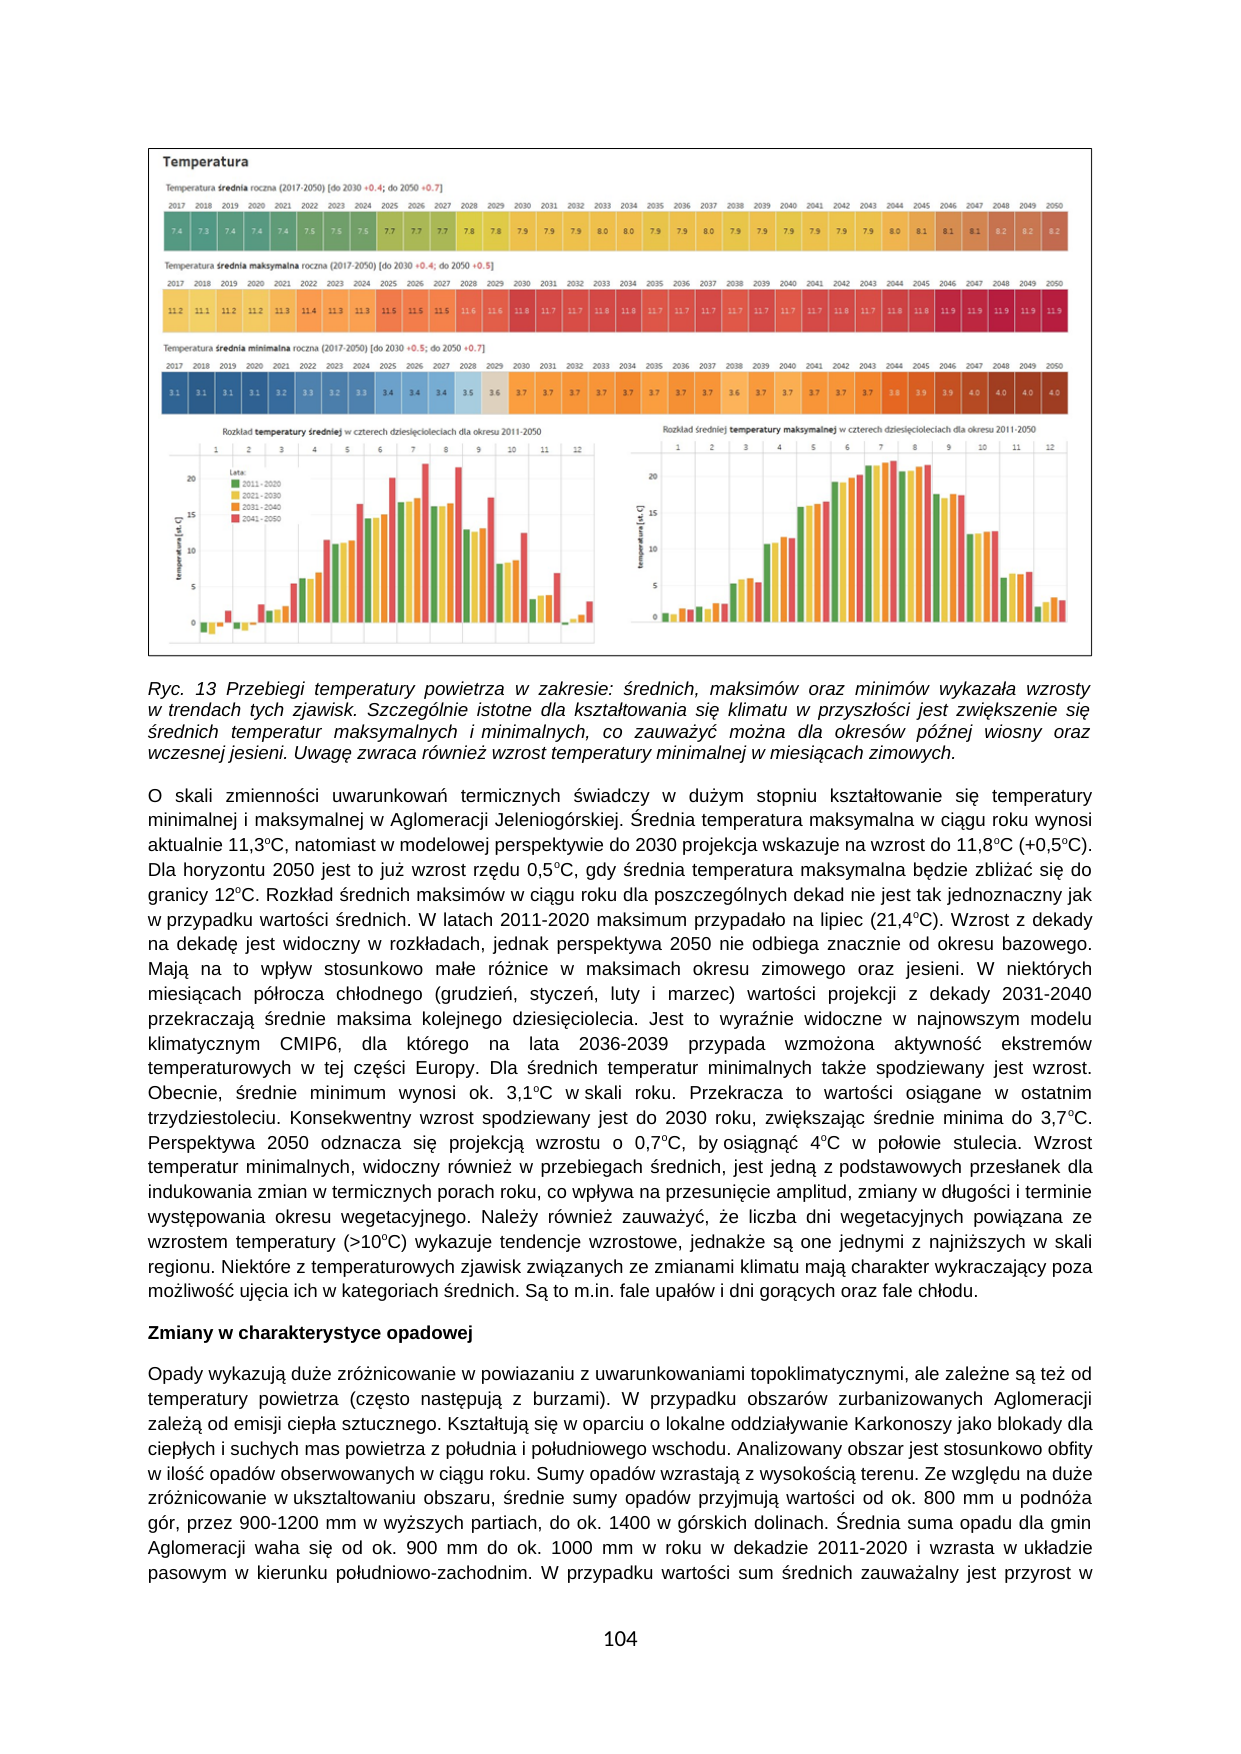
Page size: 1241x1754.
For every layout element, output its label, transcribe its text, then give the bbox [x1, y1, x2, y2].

picture [147, 147, 1093, 657]
text Zmiany w charakterystyce opadowej [148, 1322, 1093, 1343]
text O skali zmienności uwarunkowań termicznych świadczy w dużym stopniu kształtowanie się temperatury minimalnej i maksymalnej w Aglomeracji Jeleniogórskiej. Średnia temperatura maksymalna w ciągu roku wynosi aktualnie 11,3oC, natomiast w modelowej perspektywie do 2030 projekcja wskazuje na wzrost do 11,8oC (+0,5oC). Dla horyzontu 2050 jest to już wzrost rzędu 0,5oC, gdy średnia temperatura maksymalna będzie zbliżać się do granicy 12oC. Rozkład średnich maksimów w ciągu roku dla poszczególnych dekad nie jest tak jednoznaczny jak w przypadku wartości średnich. W latach 2011-2020 maksimum przypadało na lipiec (21,4oC). Wzrost z dekady na dekadę jest widoczny w rozkładach, jednak perspektywa 2050 nie odbiega znacznie od okresu bazowego. Mają na to wpływ stosunkowo małe różnice w maksimach okresu zimowego oraz jesieni. W niektórych miesiącach półrocza chłodnego (grudzień, styczeń, luty i marzec) wartości projekcji z dekady 2031-2040 przekraczają średnie maksima kolejnego dziesięciolecia. Jest to wyraźnie widoczne w najnowszym modelu klimatycznym CMIP6, dla którego na lata 2036-2039 przypada wzmożona aktywność ekstremów temperaturowych w tej części Europy. Dla średnich temperatur minimalnych także spodziewany jest wzrost. Obecnie, średnie minimum wynosi ok. 3,1oC w skali roku. Przekracza to wartości osiągane w ostatnim trzydziestoleciu. Konsekwentny wzrost spodziewany jest do 2030 roku, zwiększając średnie minima do 3,7oC. Perspektywa 2050 odznacza się projekcją wzrostu o 0,7oC, by osiągnąć 4oC w połowie stulecia. Wzrost temperatur minimalnych, widoczny również w przebiegach średnich, jest jedną z podstawowych przesłanek dla indukowania zmian w termicznych porach roku, co wpływa na przesunięcie amplitud, zmiany w długości i terminie występowania okresu wegetacyjnego. Należy również zauważyć, że liczba dni wegetacyjnych powiązana ze wzrostem temperatury (>10oC) wykazuje tendencje wzrostowe, jednakże są one jednymi z najniższych w skali regionu. Niektóre z temperaturowych zjawisk związanych ze zmianami klimatu mają charakter wykraczający poza możliwość ujęcia ich w kategoriach średnich. Są to m.in. fale upałów i dni gorących oraz fale chłodu. [148, 784, 1093, 1302]
text Ryc. 13 Przebiegi temperatury powietrza w zakresie: średnich, maksimów oraz minimów wykazała wzrosty w trendach tych zjawisk. Szczególnie istotne dla kształtowania się klimatu w przyszłości jest zwiększenie się średnich temperatur maksymalnych i minimalnych, co zauważyć można dla okresów późnej wiosny oraz wczesnej jesieni. Uwagę zwraca również wzrost temperatury minimalnej w miesiącach zimowych. [148, 677, 1093, 763]
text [148, 1363, 1093, 1583]
